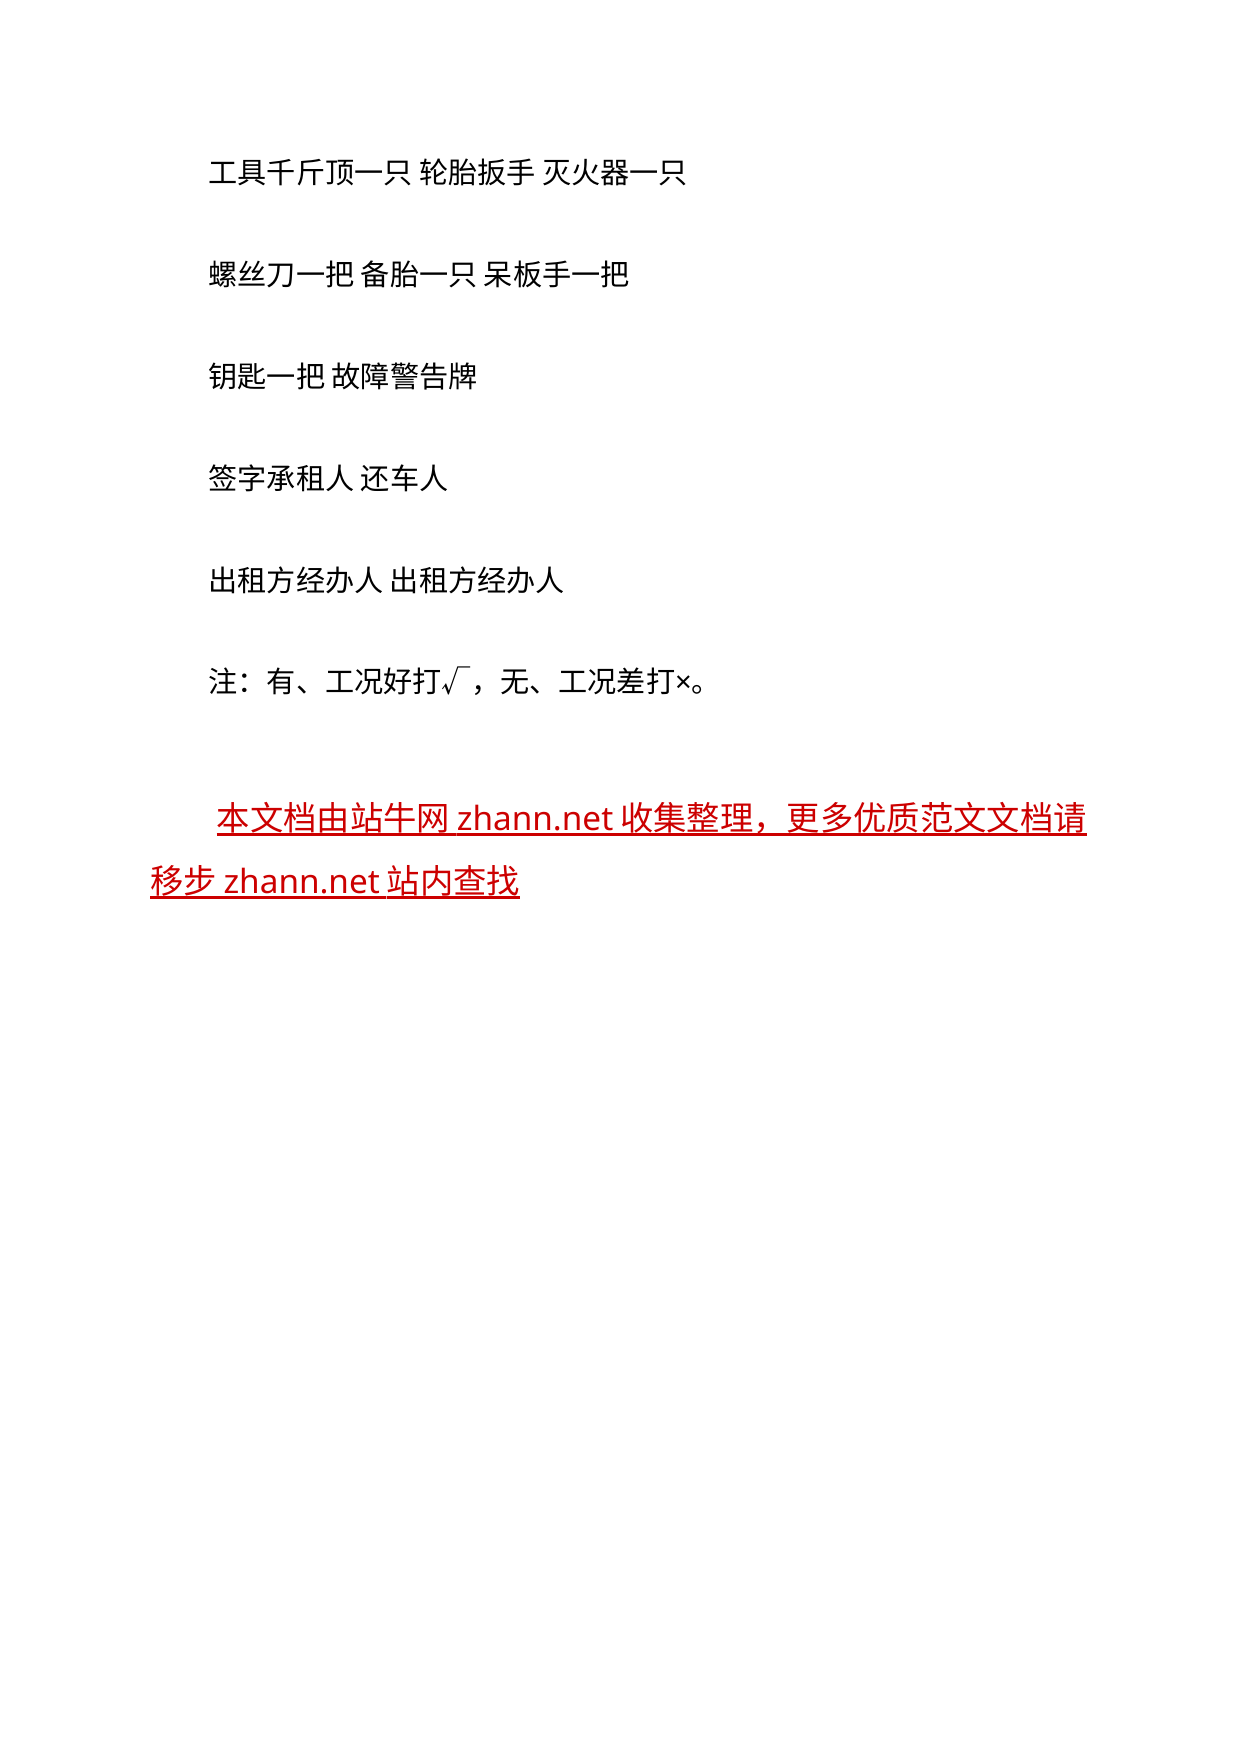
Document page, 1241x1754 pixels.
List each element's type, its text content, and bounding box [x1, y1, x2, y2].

text 出租方经办人 出租方经办人 [150, 557, 1090, 599]
text 注：有、工况好打√，无、工况差打×。 [150, 659, 1090, 701]
text 签字承租人 还车人 [150, 455, 1090, 498]
text 钥匙一把 故障警告牌 [150, 353, 1090, 396]
text 本文档由站牛网zhann.net收集整理，更多优质范文文档请移步zhann.net站内查找 [150, 792, 1090, 903]
text 工具千斤顶一只 轮胎扳手 灭火器一只 [150, 150, 1090, 192]
text 螺丝刀一把 备胎一只 呆板手一把 [150, 252, 1090, 294]
